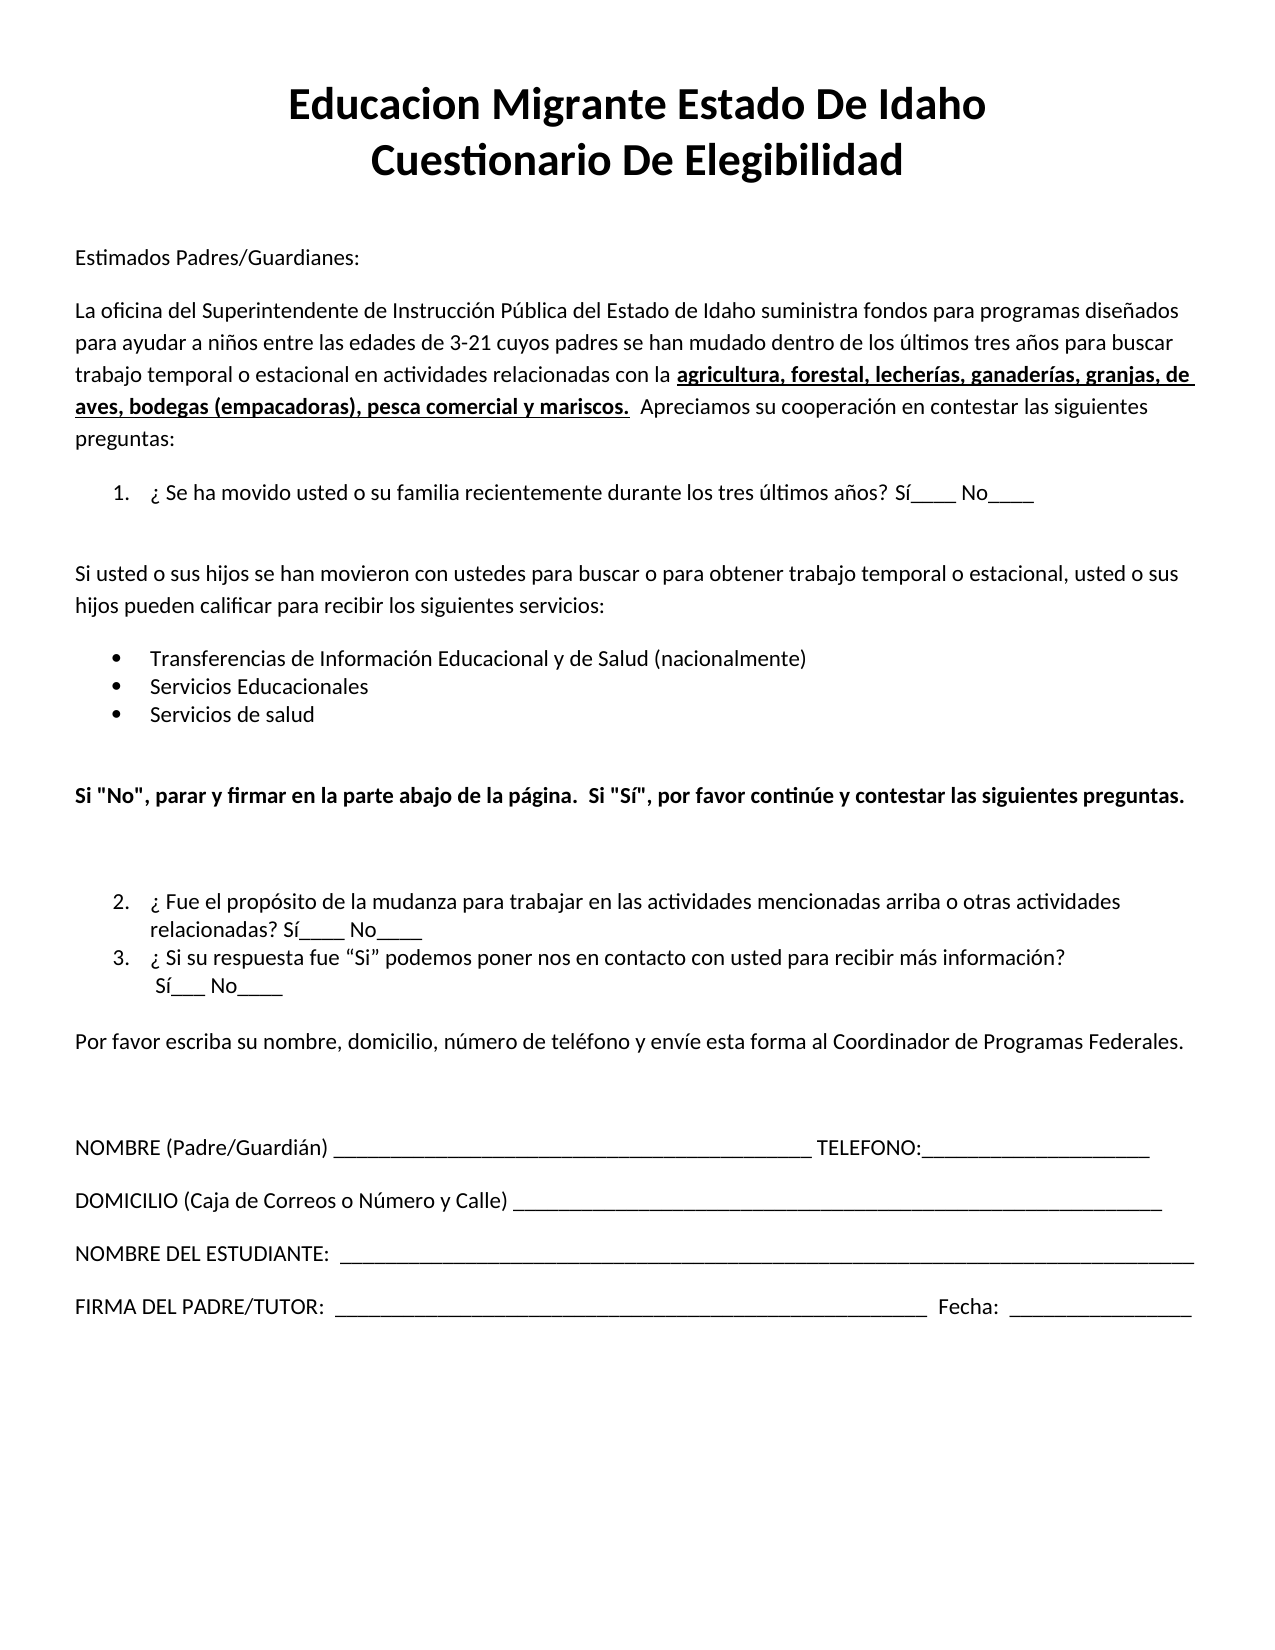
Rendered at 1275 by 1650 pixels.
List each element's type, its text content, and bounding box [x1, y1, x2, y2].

list ¿ Si su respuesta fue “Si” podemos poner nos en contacto con usted para recibir más información? [112, 943, 1200, 971]
text Educacion Migrante Estado De Idaho [75, 75, 1200, 131]
text La oficina del Superintendente de Instrucción Pública del Estado de Idaho suministra fondos para programas diseñados para ayudar a niños entre las edades de 3-21 cuyos padres se han mudado dentro de los últimos tres años para buscar trabajo temporal o estacional en actividades relacionadas con la agricultura, forestal, lecherías, ganaderías, granjas, de aves, bodegas (empacadoras), pesca comercial y mariscos. Apreciamos su cooperación en contestar las siguientes preguntas: [75, 296, 1200, 453]
text Si "No", parar y firmar en la parte abajo de la página. Si "Sí", por favor continúe y contestar las siguientes preguntas. [75, 781, 1200, 809]
text Cuestionario De Elegibilidad [75, 131, 1200, 187]
text FIRMA DEL PADRE/TUTOR: ____________________________________________________ Fecha: ________________ [75, 1292, 1200, 1320]
list ¿ Fue el propósito de la mudanza para trabajar en las actividades mencionadas arriba o otras actividades relacionadas? Sí____ No____ [112, 887, 1200, 943]
list Servicios de salud [112, 700, 1200, 728]
list ¿ Se ha movido usted o su familia recientemente durante los tres últimos años? Sí____ No____ [112, 478, 1200, 506]
text Estimados Padres/Guardianes: [75, 243, 1200, 271]
text NOMBRE DEL ESTUDIANTE: ___________________________________________________________________________ [75, 1239, 1200, 1267]
list Sí___ No____ [150, 971, 1200, 999]
text DOMICILIO (Caja de Correos o Número y Calle) _________________________________________________________ [75, 1186, 1200, 1214]
text Por favor escriba su nombre, domicilio, número de teléfono y envíe esta forma al Coordinador de Programas Federales. [75, 1027, 1200, 1055]
list Transferencias de Información Educacional y de Salud (nacionalmente) [112, 644, 1200, 672]
text NOMBRE (Padre/Guardián) __________________________________________ TELEFONO:____________________ [75, 1133, 1200, 1161]
list Servicios Educacionales [112, 672, 1200, 700]
text Si usted o sus hijos se han movieron con ustedes para buscar o para obtener trabajo temporal o estacional, usted o sus hijos pueden calificar para recibir los siguientes servicios: [75, 559, 1200, 619]
